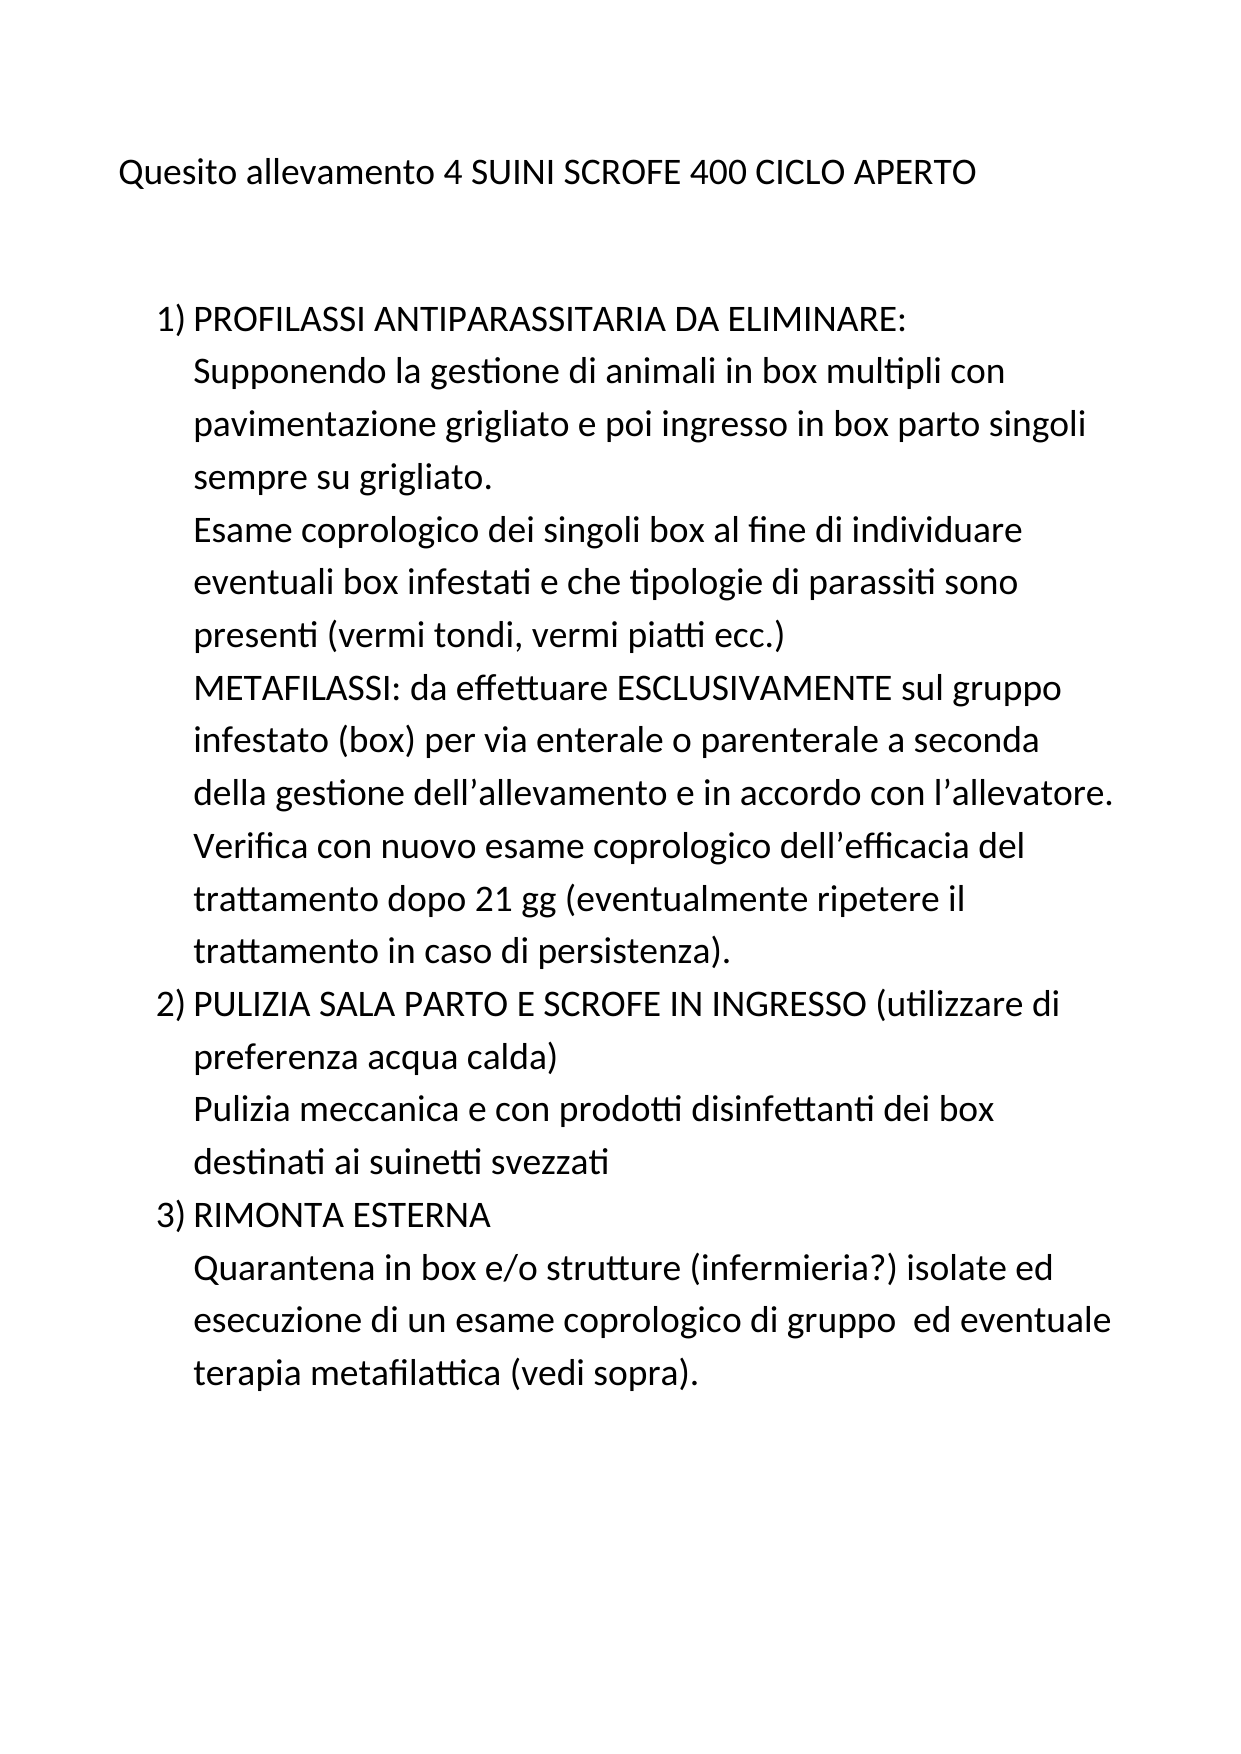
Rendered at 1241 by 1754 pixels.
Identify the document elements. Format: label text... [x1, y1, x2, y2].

list PROFILASSI ANTIPARASSITARIA DA ELIMINARE: [156, 295, 1122, 341]
list Verifica con nuovo esame coprologico dell’efficacia del trattamento dopo 21 gg (eventualmente ripetere il trattamento in caso di persistenza). [193, 822, 1122, 973]
list PULIZIA SALA PARTO E SCROFE IN INGRESSO (utilizzare di preferenza acqua calda) [156, 980, 1122, 1078]
list Pulizia meccanica e con prodotti disinfettanti dei box destinati ai suinetti svezzati [193, 1085, 1122, 1184]
list Esame coprologico dei singoli box al fine di individuare eventuali box infestati e che tipologie di parassiti sono presenti (vermi tondi, vermi piatti ecc.) [193, 506, 1122, 657]
list METAFILASSI: da effettuare ESCLUSIVAMENTE sul gruppo infestato (box) per via enterale o parenterale a seconda della gestione dell’allevamento e in accordo con l’allevatore. [193, 664, 1122, 815]
list RIMONTA ESTERNA [156, 1191, 1122, 1237]
list Supponendo la gestione di animali in box multipli con pavimentazione grigliato e poi ingresso in box parto singoli sempre su grigliato. [193, 347, 1122, 499]
list Quarantena in box e/o strutture (infermieria?) isolate ed esecuzione di un esame coprologico di gruppo ed eventuale terapia metafilattica (vedi sopra). [193, 1243, 1122, 1395]
text Quesito allevamento 4 SUINI SCROFE 400 CICLO APERTO [118, 148, 1122, 193]
